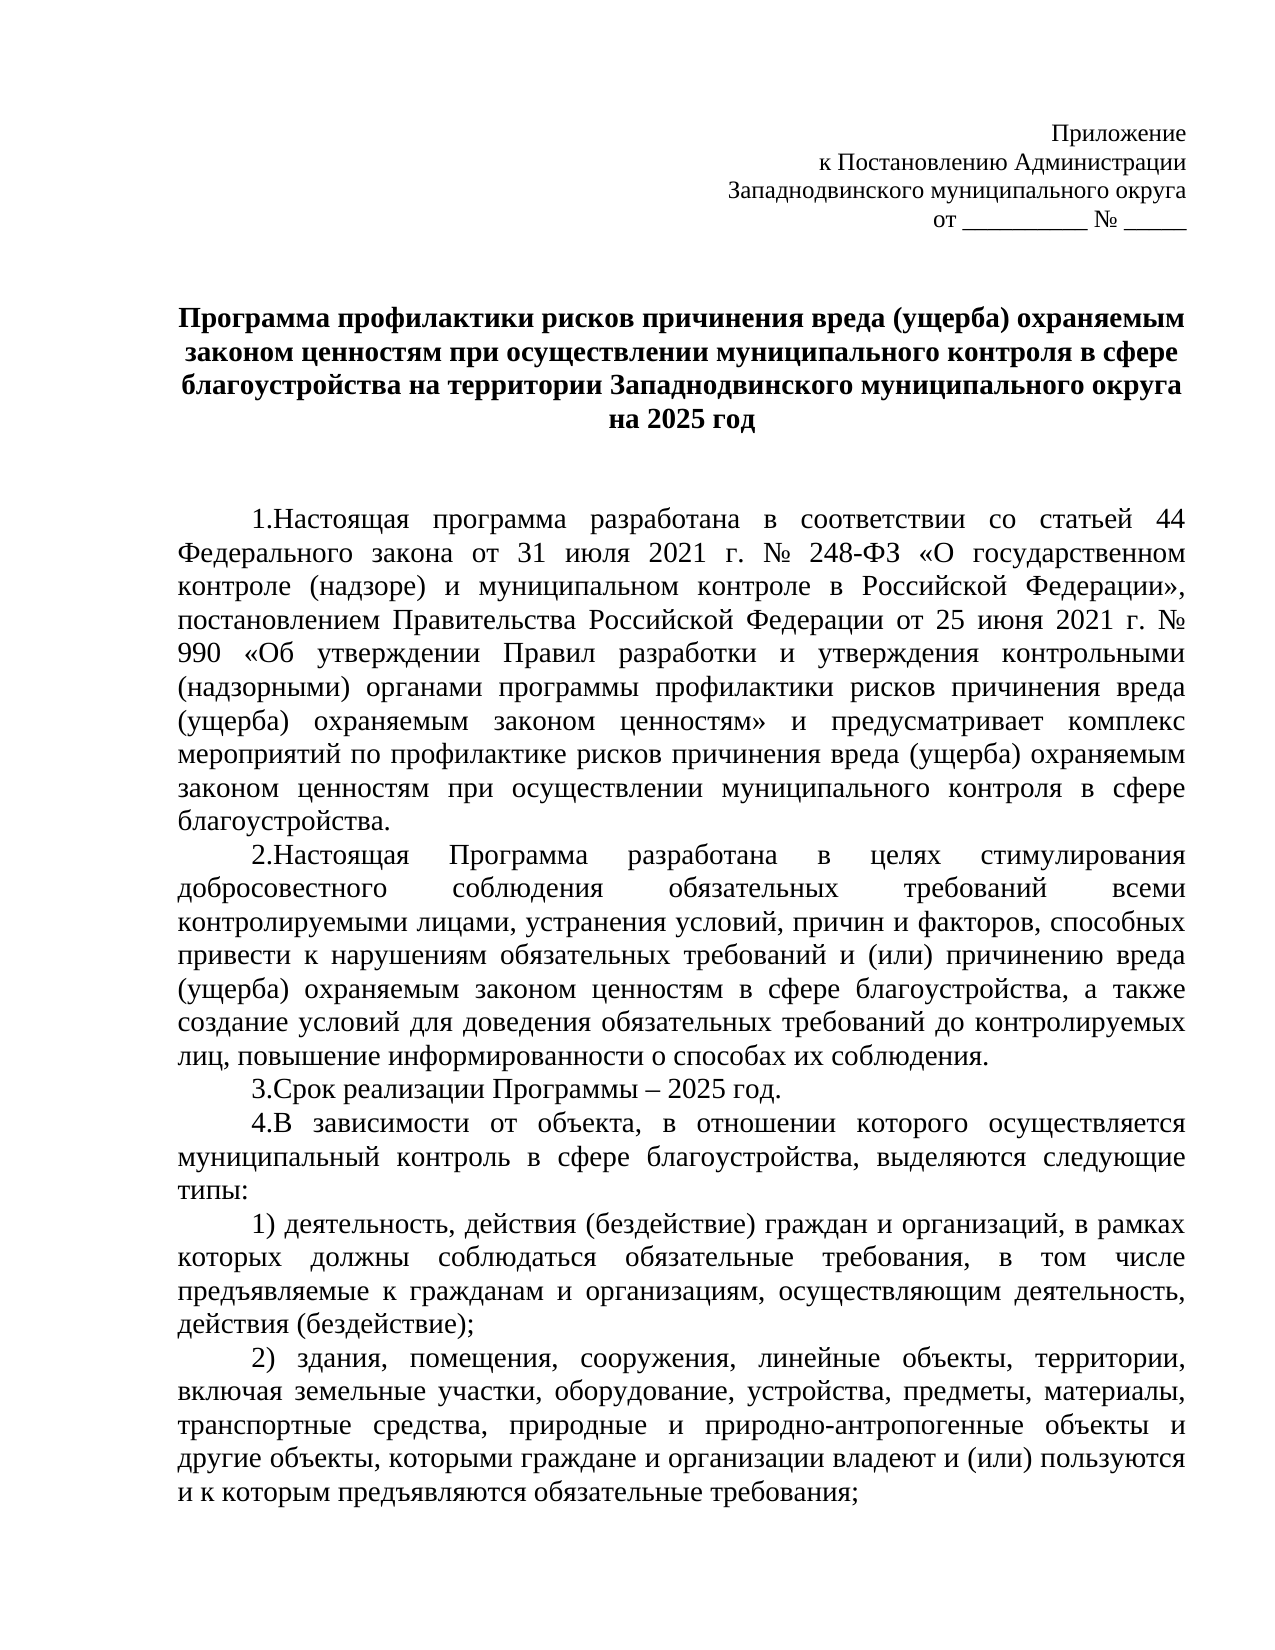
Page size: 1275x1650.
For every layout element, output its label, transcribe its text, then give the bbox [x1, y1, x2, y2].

text 2.Настоящая Программа разработана в целях стимулирования добросовестного соблюдения обязательных требований всеми контролируемыми лицами, устранения условий, причин и факторов, способных привести к нарушениям обязательных требований и (или) причинению вреда (ущерба) охраняемым законом ценностям в сфере благоустройства, а также создание условий для доведения обязательных требований до контролируемых лиц, повышение информированности о способах их соблюдения. [177, 837, 1186, 1072]
text Западнодвинского муниципального округа [177, 176, 1186, 204]
list 1.Настоящая программа разработана в соответствии со статьей 44 Федерального закона от 31 июля 2021 г. № 248-ФЗ «О государственном контроле (надзоре) и муниципальном контроле в Российской Федерации», постановлением Правительства Российской Федерации от 25 июня 2021 г. № 990 «Об утверждении Правил разработки и утверждения контрольными (надзорными) органами программы профилактики рисков причинения вреда (ущерба) охраняемым законом ценностям» и предусматривает комплекс мероприятий по профилактике рисков причинения вреда (ущерба) охраняемым законом ценностям при осуществлении муниципального контроля в сфере благоустройства. [177, 501, 1186, 837]
text 1) деятельность, действия (бездействие) граждан и организаций, в рамках которых должны соблюдаться обязательные требования, в том числе предъявляемые к гражданам и организациям, осуществляющим деятельность, действия (бездействие); [177, 1206, 1186, 1340]
text 4.В зависимости от объекта, в отношении которого осуществляется муниципальный контроль в сфере благоустройства, выделяются следующие типы: [177, 1105, 1186, 1206]
text к Постановлению Администрации [177, 147, 1186, 176]
text от __________ № _____ [177, 204, 1186, 233]
text Программа профилактики рисков причинения вреда (ущерба) охраняемым законом ценностям при осуществлении муниципального контроля в сфере благоустройства на территории Западнодвинского муниципального округа на 2025 год [177, 300, 1186, 434]
text 2) здания, помещения, сооружения, линейные объекты, территории, включая земельные участки, оборудование, устройства, предметы, материалы, транспортные средства, природные и природно-антропогенные объекты и другие объекты, которыми граждане и организации владеют и (или) пользуются и к которым предъявляются обязательные требования; [177, 1340, 1186, 1508]
text 3.Срок реализации Программы – 2025 год. [177, 1072, 1186, 1105]
text Приложение [177, 118, 1186, 147]
